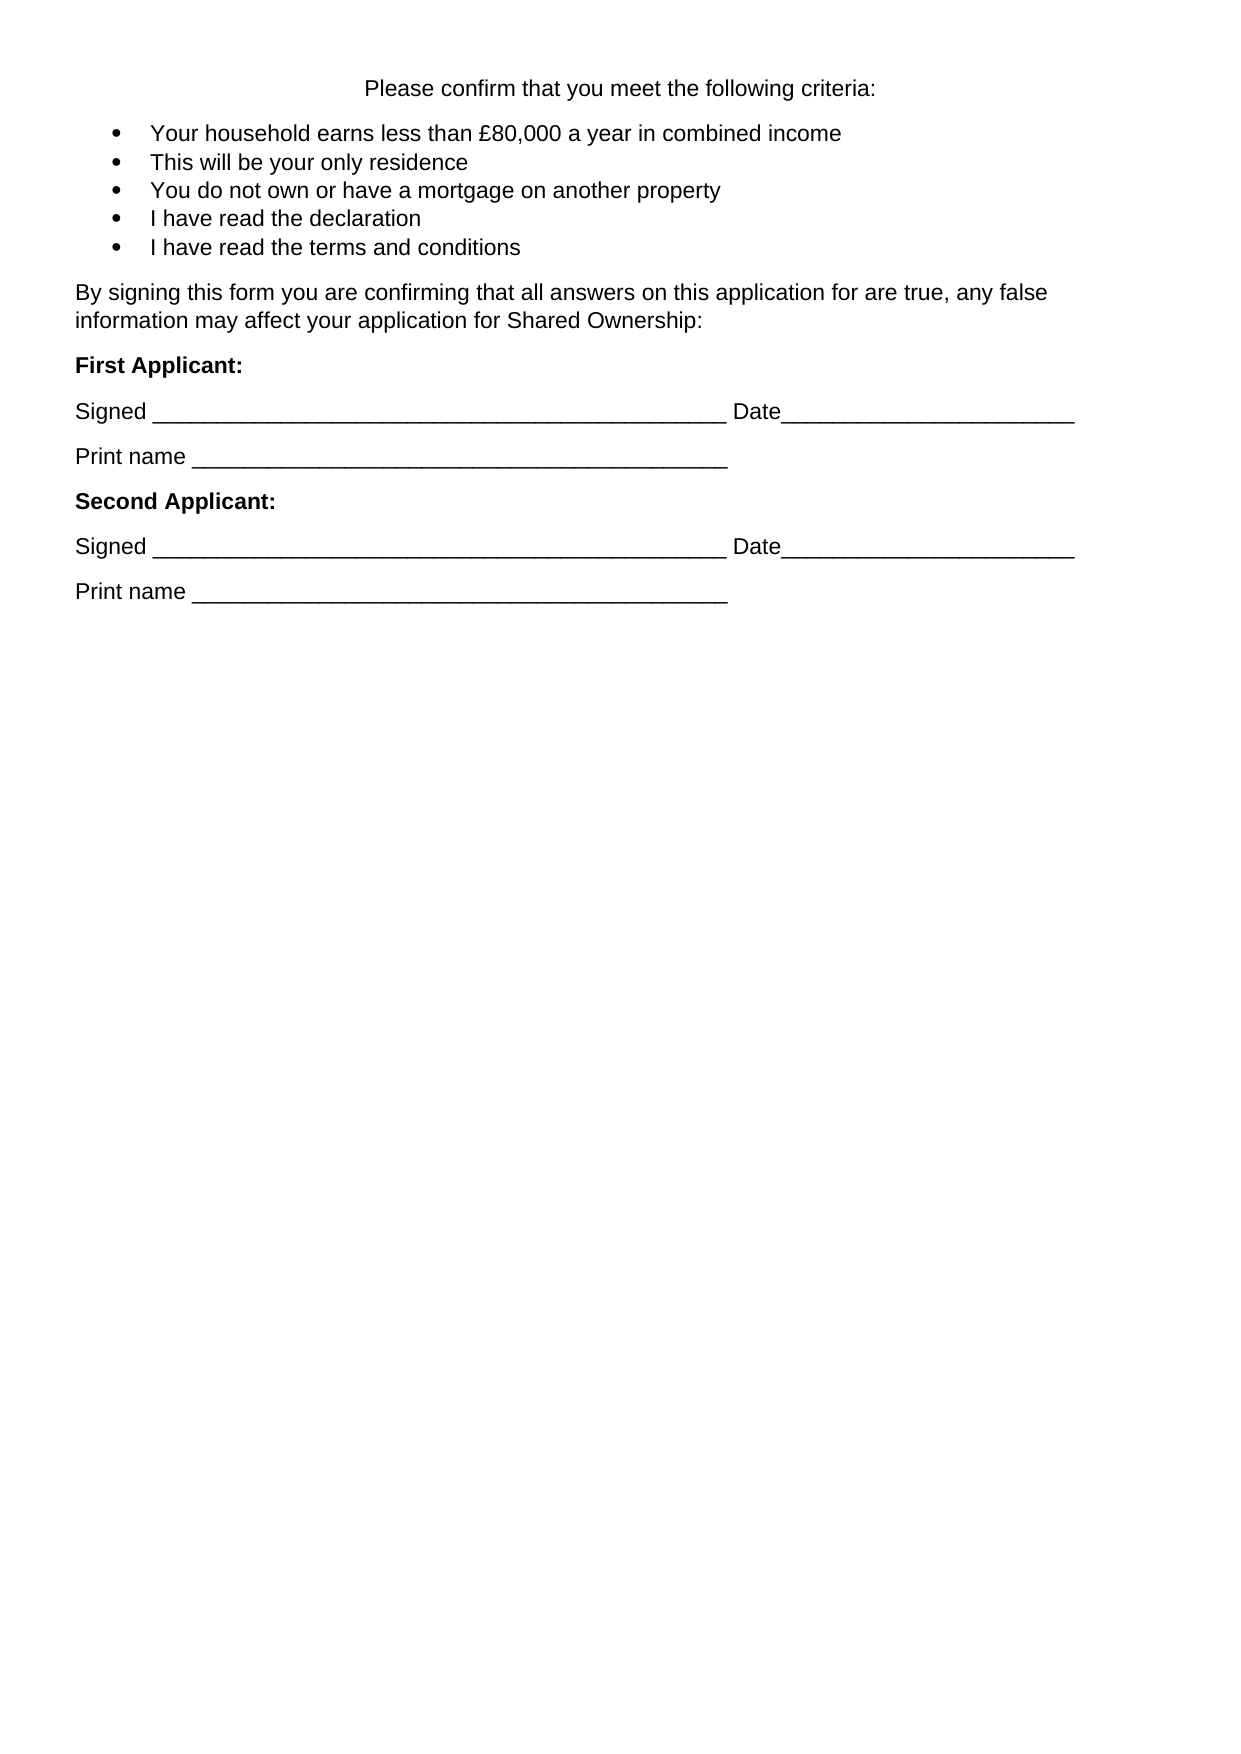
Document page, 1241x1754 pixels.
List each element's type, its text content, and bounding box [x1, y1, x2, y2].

list This will be your only residence [112, 148, 1165, 175]
list I have read the terms and conditions [112, 234, 1165, 260]
text Signed _____________________________________________ Date_______________________ [75, 533, 1165, 559]
text Second Applicant: [75, 488, 1165, 514]
list You do not own or have a mortgage on another property [112, 177, 1165, 203]
list I have read the declaration [112, 205, 1165, 232]
text Signed _____________________________________________ Date_______________________ [75, 398, 1165, 424]
text Please confirm that you meet the following criteria: [75, 75, 1165, 101]
text By signing this form you are confirming that all answers on this application for are true, any false information may affect your application for Shared Ownership: [75, 279, 1165, 334]
list Your household earns less than £80,000 a year in combined income [112, 120, 1165, 146]
text Print name __________________________________________ [75, 443, 1165, 469]
text First Applicant: [75, 352, 1165, 379]
text Print name __________________________________________ [75, 578, 1165, 604]
